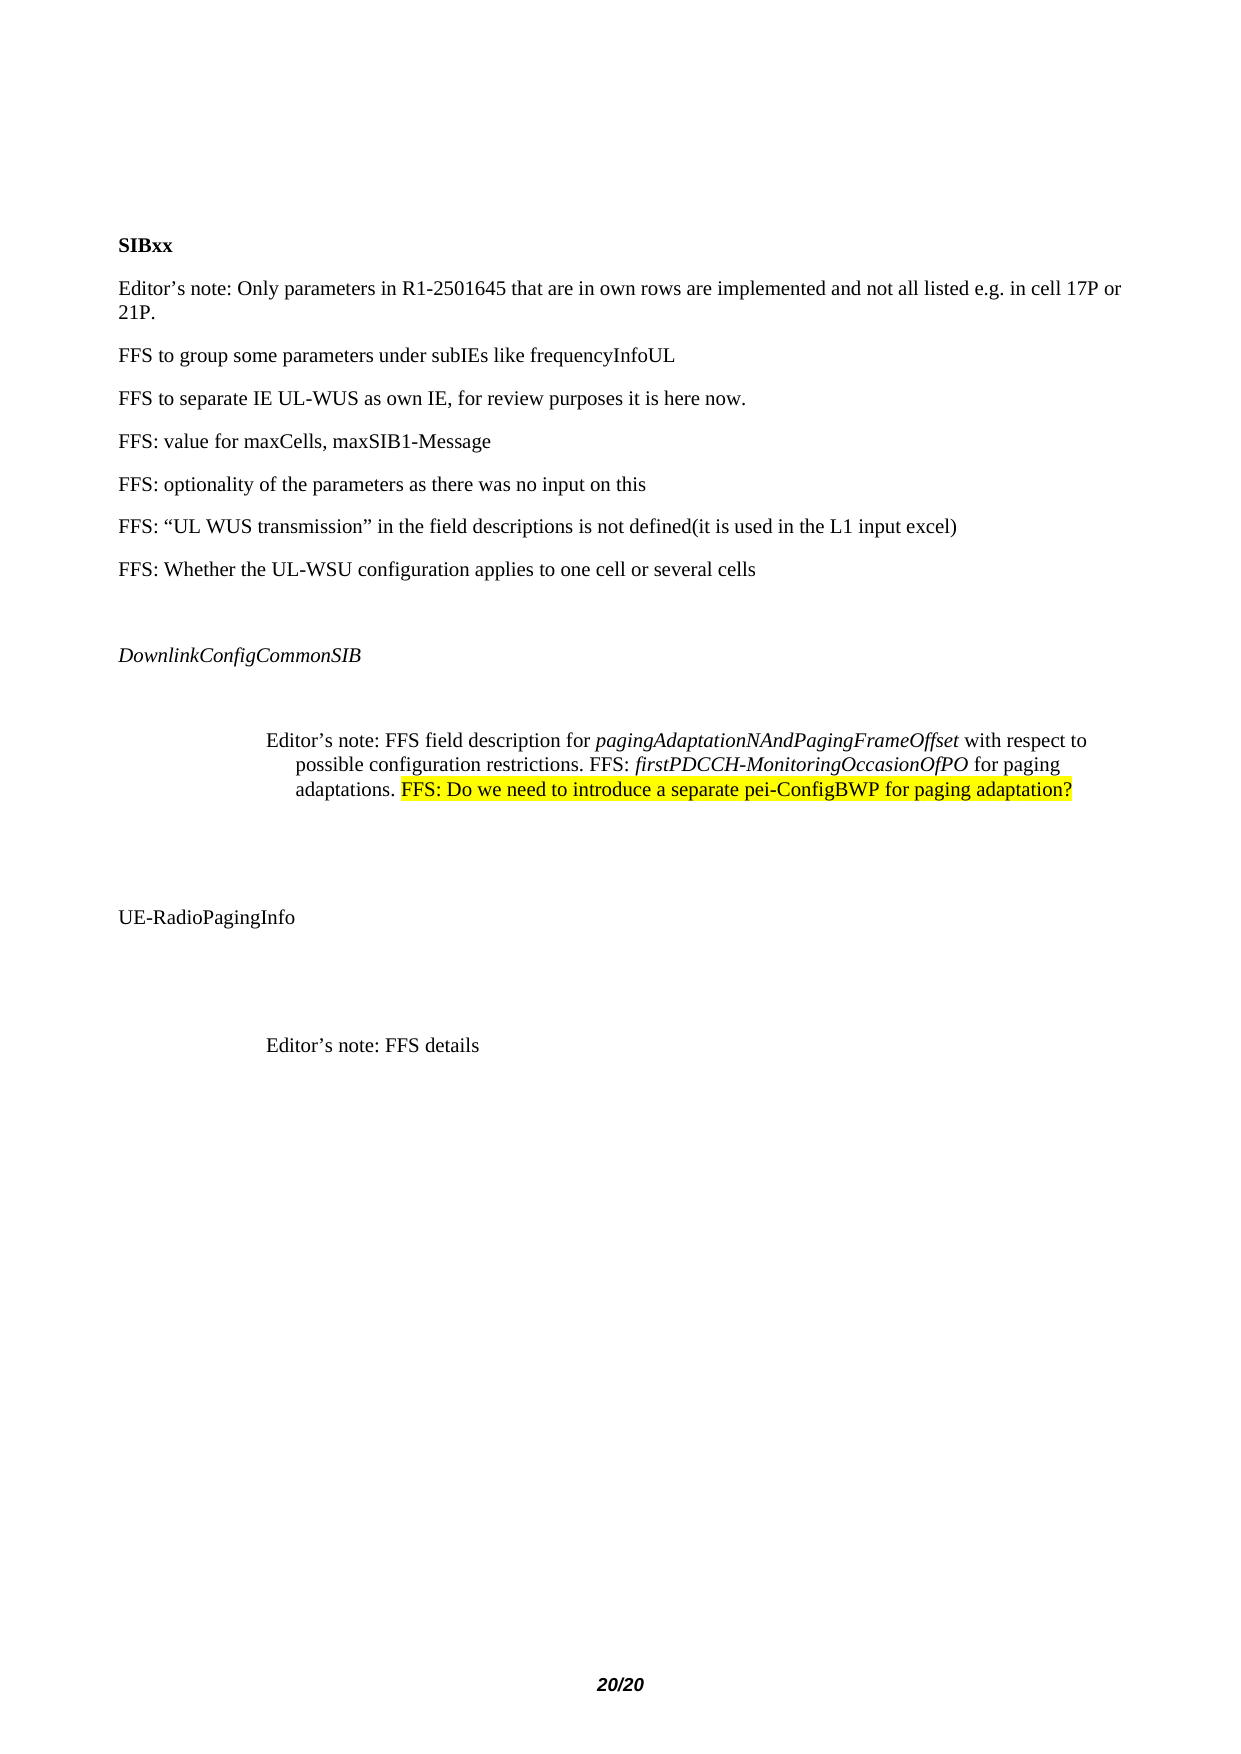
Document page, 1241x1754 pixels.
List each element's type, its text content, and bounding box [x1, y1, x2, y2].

text FFS: optionality of the parameters as there was no input on this [118, 471, 1122, 496]
text Editor’s note: FFS details [266, 1033, 1122, 1057]
text FFS to separate IE UL-WUS as own IE, for review purposes it is here now. [118, 386, 1122, 410]
text FFS to group some parameters under subIEs like frequencyInfoUL [118, 343, 1122, 367]
text DownlinkConfigCommonSIB [118, 643, 1122, 667]
text FFS: Whether the UL-WSU configuration applies to one cell or several cells [118, 557, 1122, 581]
text Editor’s note: Only parameters in R1-2501645 that are in own rows are implemented and not all listed e.g. in cell 17P or 21P. [118, 276, 1122, 324]
text FFS: “UL WUS transmission” in the field descriptions is not defined(it is used in the L1 input excel) [118, 514, 1122, 538]
text SIBxx [118, 233, 1122, 257]
text FFS: value for maxCells, maxSIB1-Message [118, 429, 1122, 453]
text Editor’s note: FFS field description for pagingAdaptationNAndPagingFrameOffset with respect to possible configuration restrictions. FFS: firstPDCCH-MonitoringOccasionOfPO for paging adaptations. FFS: Do we need to introduce a separate pei-ConfigBWP for paging adaptation? [266, 728, 1122, 801]
text UE-RadioPagingInfo [118, 905, 1122, 929]
